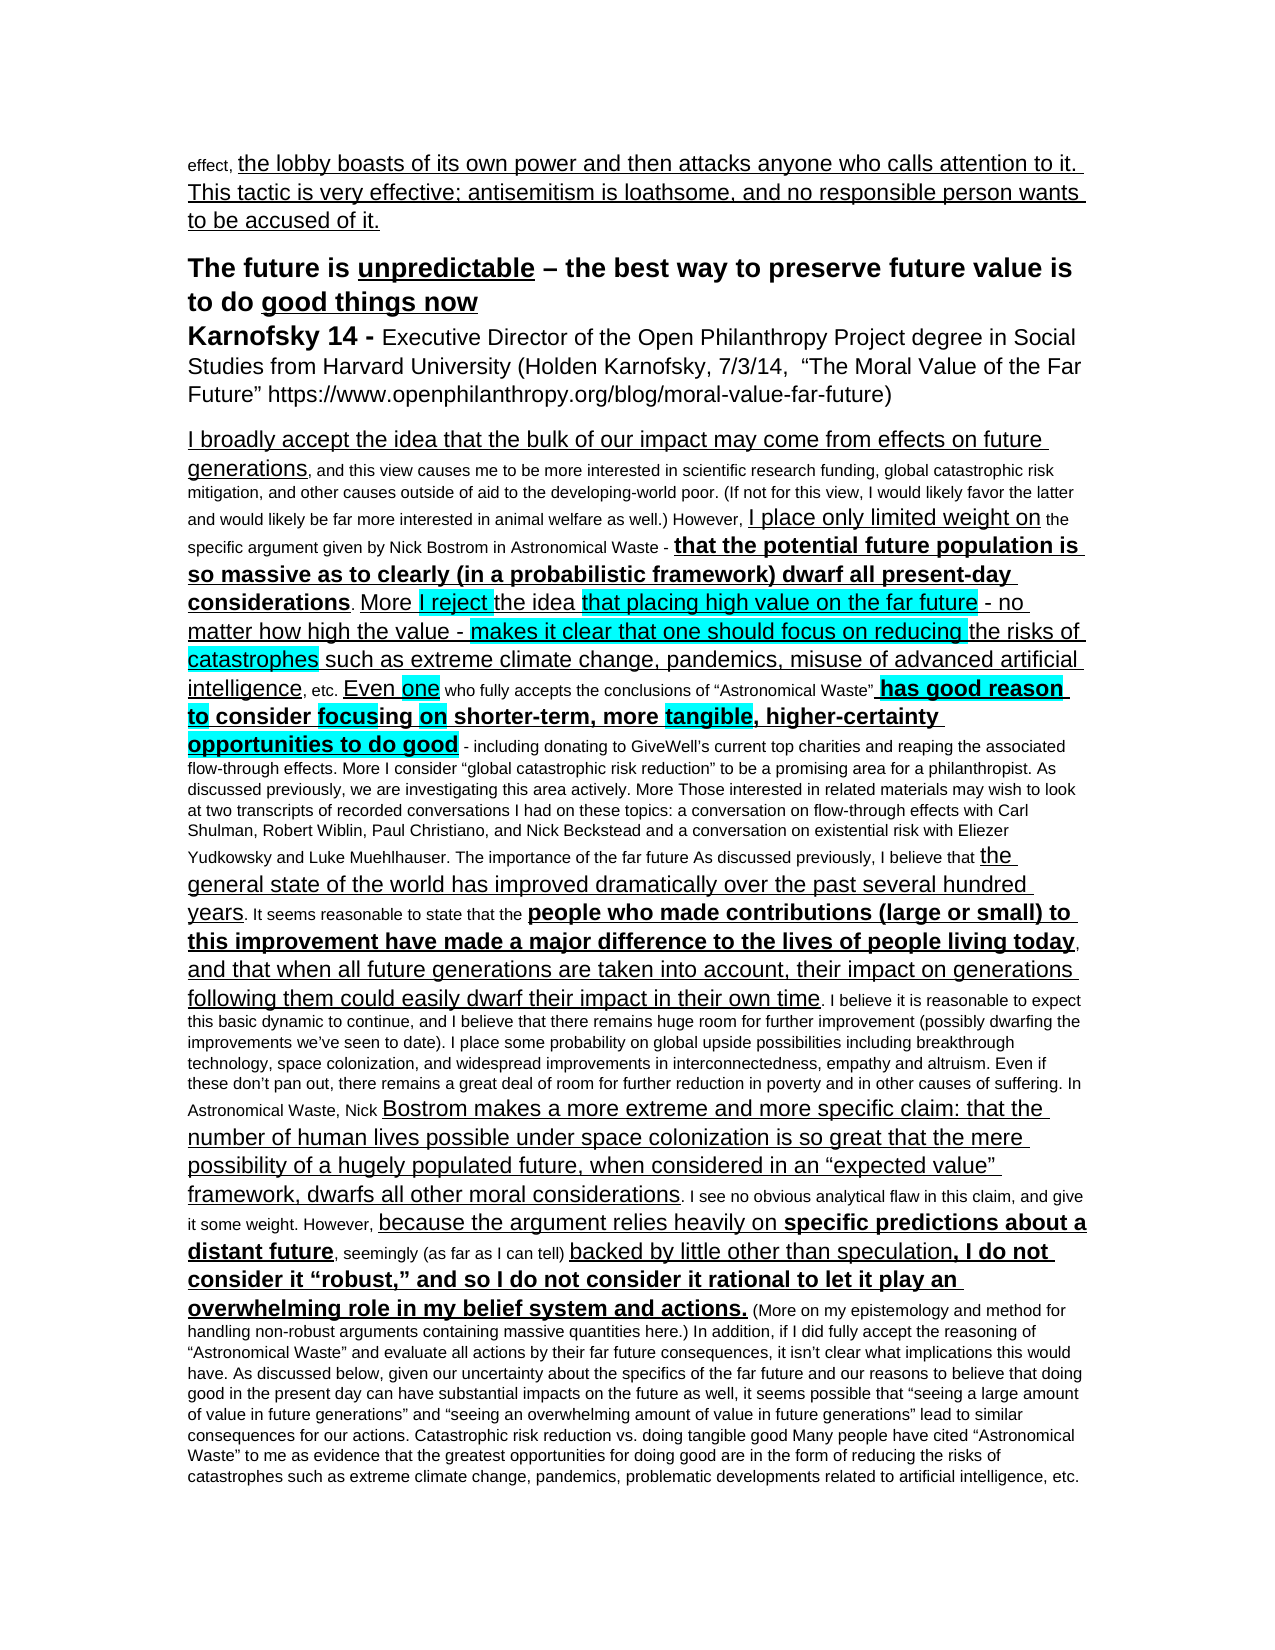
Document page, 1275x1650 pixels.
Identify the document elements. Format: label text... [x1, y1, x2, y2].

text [187, 150, 1087, 233]
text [187, 426, 1087, 1486]
subtitle The future is unpredictable – the best way to preserve future value is to do good things now [187, 252, 1087, 317]
text Karnofsky 14 - Executive Director of the Open Philanthropy Project degree in Social Studies from Harvard University (Holden Karnofsky, 7/3/14, “The Moral Value of the Far Future” https://www.openphilanthropy.org/blog/moral-value-far-future) [187, 319, 1087, 408]
